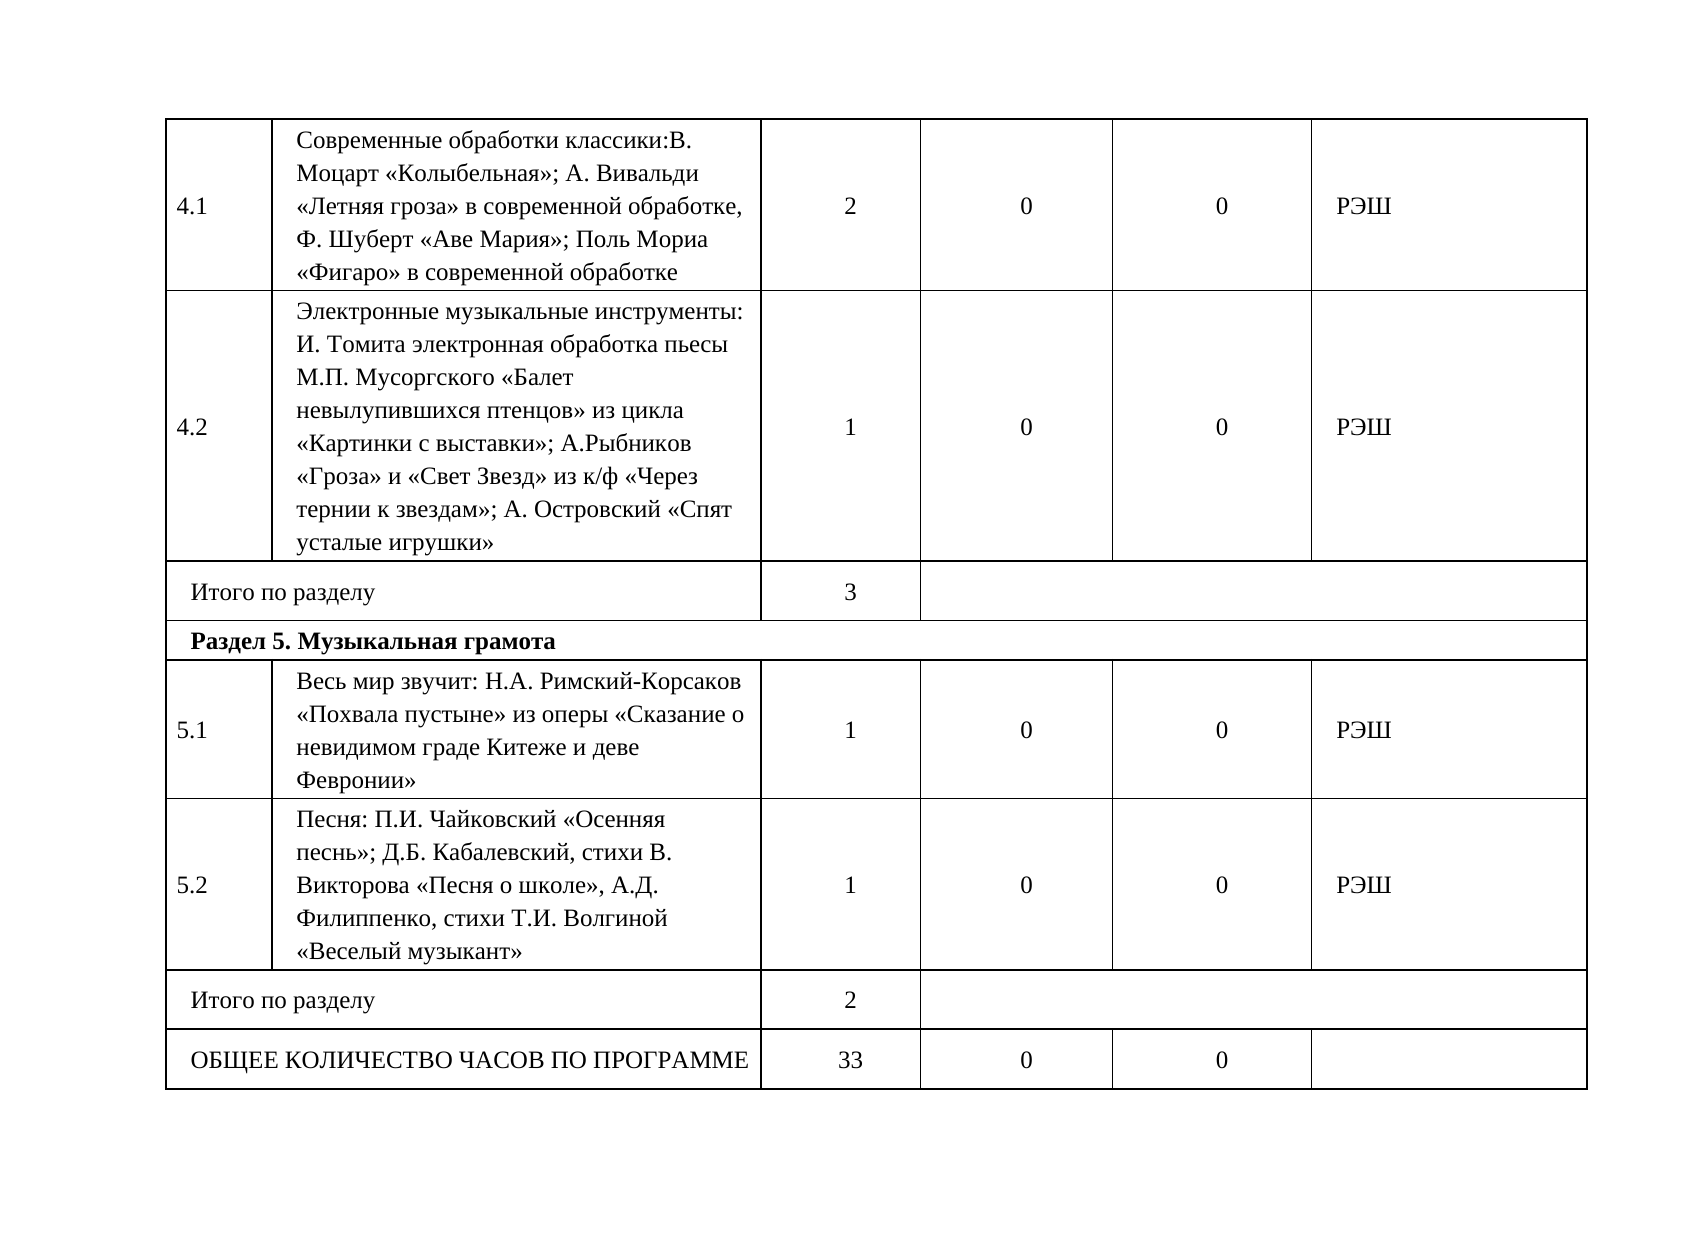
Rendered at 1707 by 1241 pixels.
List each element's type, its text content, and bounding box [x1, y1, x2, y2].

table_cell Весь мир звучит: Н.А. Римский-Корсаков «Похвала пустыне» из оперы «Сказание о невидимом граде Китеже и деве Февронии» [273, 661, 760, 797]
table_cell 1 [762, 661, 920, 797]
table_cell [1312, 1030, 1586, 1088]
table_cell Современные обработки классики:В. Моцарт «Колыбельная»; А. Вивальди «Летняя гроза» в современной обработке, Ф. Шуберт «Аве Мария»; Поль Мориа «Фигаро» в современной обработке [273, 120, 760, 289]
table_cell 2 [762, 120, 920, 289]
table_cell 0 [1113, 661, 1311, 797]
table_cell ОБЩЕЕ КОЛИЧЕСТВО ЧАСОВ ПО ПРОГРАММЕ [167, 1030, 760, 1088]
table_cell Итого по разделу [167, 971, 760, 1028]
table_cell 2 [762, 971, 920, 1028]
table_cell [921, 562, 1586, 619]
table_cell 1 [762, 799, 920, 969]
table_cell 3 [762, 562, 920, 619]
table_cell Итого по разделу [167, 562, 760, 619]
table_cell 0 [1113, 120, 1311, 289]
table_cell 0 [921, 120, 1112, 289]
table_cell РЭШ [1312, 799, 1586, 969]
table_cell Песня: П.И. Чайковский «Осенняя песнь»; Д.Б. Кабалевский, стихи В. Викторова «Песня о школе», А.Д. Филиппенко, стихи Т.И. Волгиной «Веселый музыкант» [273, 799, 760, 969]
table_cell РЭШ [1312, 120, 1586, 289]
table_cell Электронные музыкальные инструменты: И. Томита электронная обработка пьесы М.П. Мусоргского «Балет невылупившихся птенцов» из цикла «Картинки с выставки»; А.Рыбников «Гроза» и «Свет Звезд» из к/ф «Через тернии к звездам»; А. Островский «Спят усталые игрушки» [273, 291, 760, 560]
table_cell 33 [762, 1030, 920, 1088]
table_cell 4.2 [167, 291, 271, 560]
table_cell 0 [1113, 291, 1311, 560]
table_cell 0 [921, 799, 1112, 969]
table_cell 0 [921, 291, 1112, 560]
table_cell 4.1 [167, 120, 271, 289]
table_cell 0 [1113, 799, 1311, 969]
table_cell 0 [921, 1030, 1112, 1088]
table_cell 1 [762, 291, 920, 560]
table_cell РЭШ [1312, 291, 1586, 560]
table_cell 0 [921, 661, 1112, 797]
table_cell 5.1 [167, 661, 271, 797]
table_cell РЭШ [1312, 661, 1586, 797]
table_cell Раздел 5. Музыкальная грамота [167, 621, 1586, 659]
table_cell [921, 971, 1586, 1028]
table_cell 0 [1113, 1030, 1311, 1088]
table_cell 5.2 [167, 799, 271, 969]
